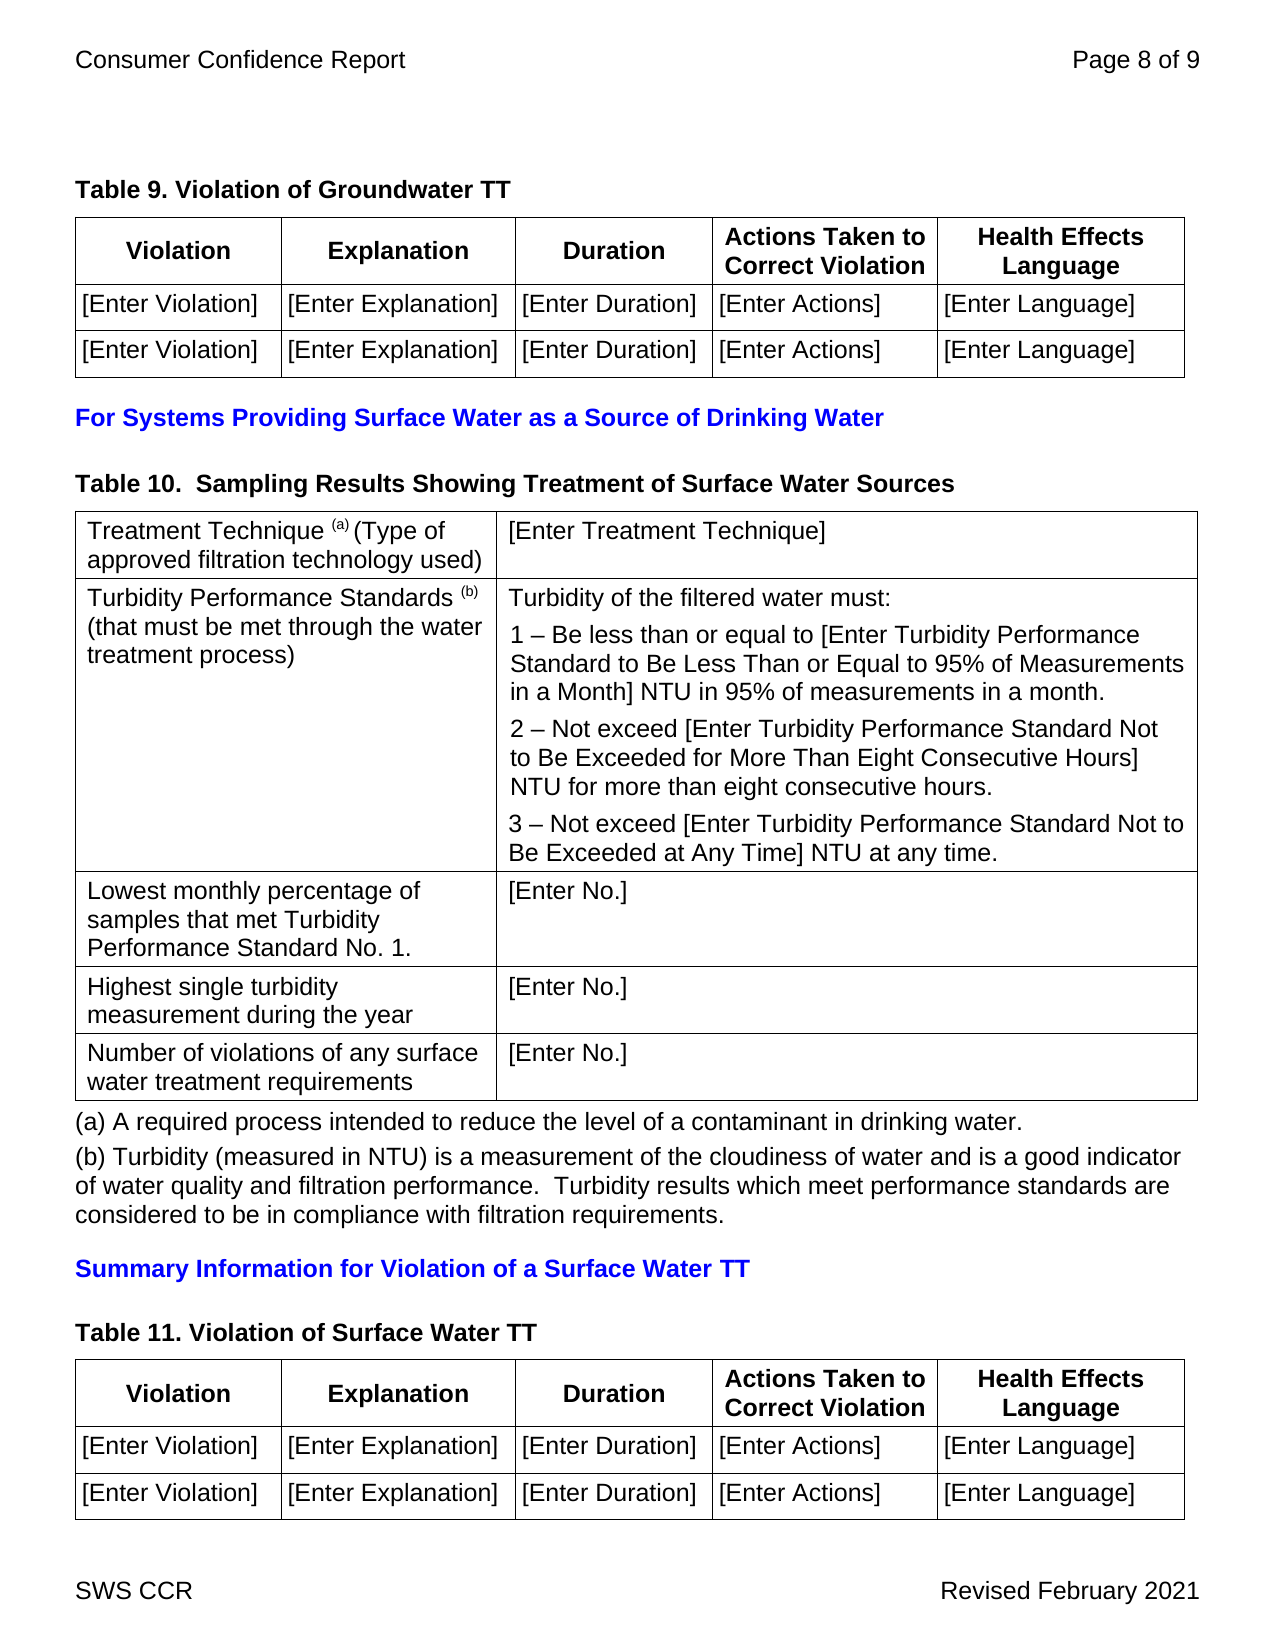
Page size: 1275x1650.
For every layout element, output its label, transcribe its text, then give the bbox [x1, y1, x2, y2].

table_cell [Enter Actions] [713, 331, 937, 377]
table_cell [Enter Language] [938, 331, 1184, 377]
table_cell Highest single turbidity measurement during the year [76, 967, 496, 1033]
table_header [Enter Treatment Technique] [497, 512, 1197, 577]
table_cell [Enter Explanation] [282, 1474, 515, 1519]
table_cell [Enter Language] [938, 285, 1184, 330]
subtitle Summary Information for Violation of a Surface Water TT [75, 1253, 1200, 1282]
table_cell [Enter No.] [497, 967, 1197, 1033]
table_cell [Enter Explanation] [282, 331, 515, 377]
table_header Actions Taken to Correct Violation [713, 1360, 937, 1426]
table_header Health Effects Language [938, 218, 1184, 283]
table_header Violation [76, 1360, 281, 1426]
table_header Violation [76, 218, 281, 283]
table_header Duration [516, 1360, 712, 1426]
table_cell [Enter Actions] [713, 1474, 937, 1519]
table_cell Turbidity Performance Standards (b) (that must be met through the water treatment process) [76, 579, 496, 871]
table_cell [Enter Duration] [516, 1427, 712, 1473]
table_cell Lowest monthly percentage of samples that met Turbidity Performance Standard No. 1. [76, 872, 496, 966]
table_cell [Enter Actions] [713, 285, 937, 330]
table_cell [Enter Actions] [713, 1427, 937, 1473]
table_cell [Enter Duration] [516, 331, 712, 377]
table_header Explanation [282, 1360, 515, 1426]
table_header Explanation [282, 218, 515, 283]
subtitle For Systems Providing Surface Water as a Source of Drinking Water [75, 403, 1200, 432]
text (b) Turbidity (measured in NTU) is a measurement of the cloudiness of water and is a good indicator of water quality and filtration performance. Turbidity results which meet performance standards are considered to be in compliance with filtration requirements. [75, 1142, 1200, 1228]
table_cell [Enter Violation] [76, 331, 281, 377]
text Table 11. Violation of Surface Water TT [75, 1318, 1200, 1346]
table_cell [Enter Explanation] [282, 285, 515, 330]
text Table 10. Sampling Results Showing Treatment of Surface Water Sources [75, 469, 1200, 498]
table_cell [Enter Violation] [76, 1427, 281, 1473]
table_header Health Effects Language [938, 1360, 1184, 1426]
table_cell [Enter Duration] [516, 1474, 712, 1519]
text (a) A required process intended to reduce the level of a contaminant in drinking water. [75, 1107, 1200, 1136]
table_cell [Enter Violation] [76, 285, 281, 330]
table_cell [Enter Explanation] [282, 1427, 515, 1473]
table_cell [Enter Language] [938, 1474, 1184, 1519]
table_header Treatment Technique (a) (Type of approved filtration technology used) [76, 512, 496, 577]
table_cell [Enter No.] [497, 872, 1197, 966]
table_cell Number of violations of any surface water treatment requirements [76, 1034, 496, 1100]
table_cell Turbidity of the filtered water must: 1 – Be less than or equal to [Enter Turbidity Performance Standard to Be Less Than or Equal to 95% of Measurements in a Month] NTU in 95% of measurements in a month. 2 – Not exceed [Enter Turbidity Performance Standard Not to Be Exceeded for More Than Eight Consecutive Hours] NTU for more than eight consecutive hours. 3 – Not exceed [Enter Turbidity Performance Standard Not to Be Exceeded at Any Time] NTU at any time. [497, 579, 1197, 871]
table_header Duration [516, 218, 712, 283]
table_cell [Enter Duration] [516, 285, 712, 330]
table_cell [Enter Language] [938, 1427, 1184, 1473]
table_header Actions Taken to Correct Violation [713, 218, 937, 283]
text Table 9. Violation of Groundwater TT [75, 175, 1200, 204]
table_cell [Enter No.] [497, 1034, 1197, 1100]
table_cell [Enter Violation] [76, 1474, 281, 1519]
